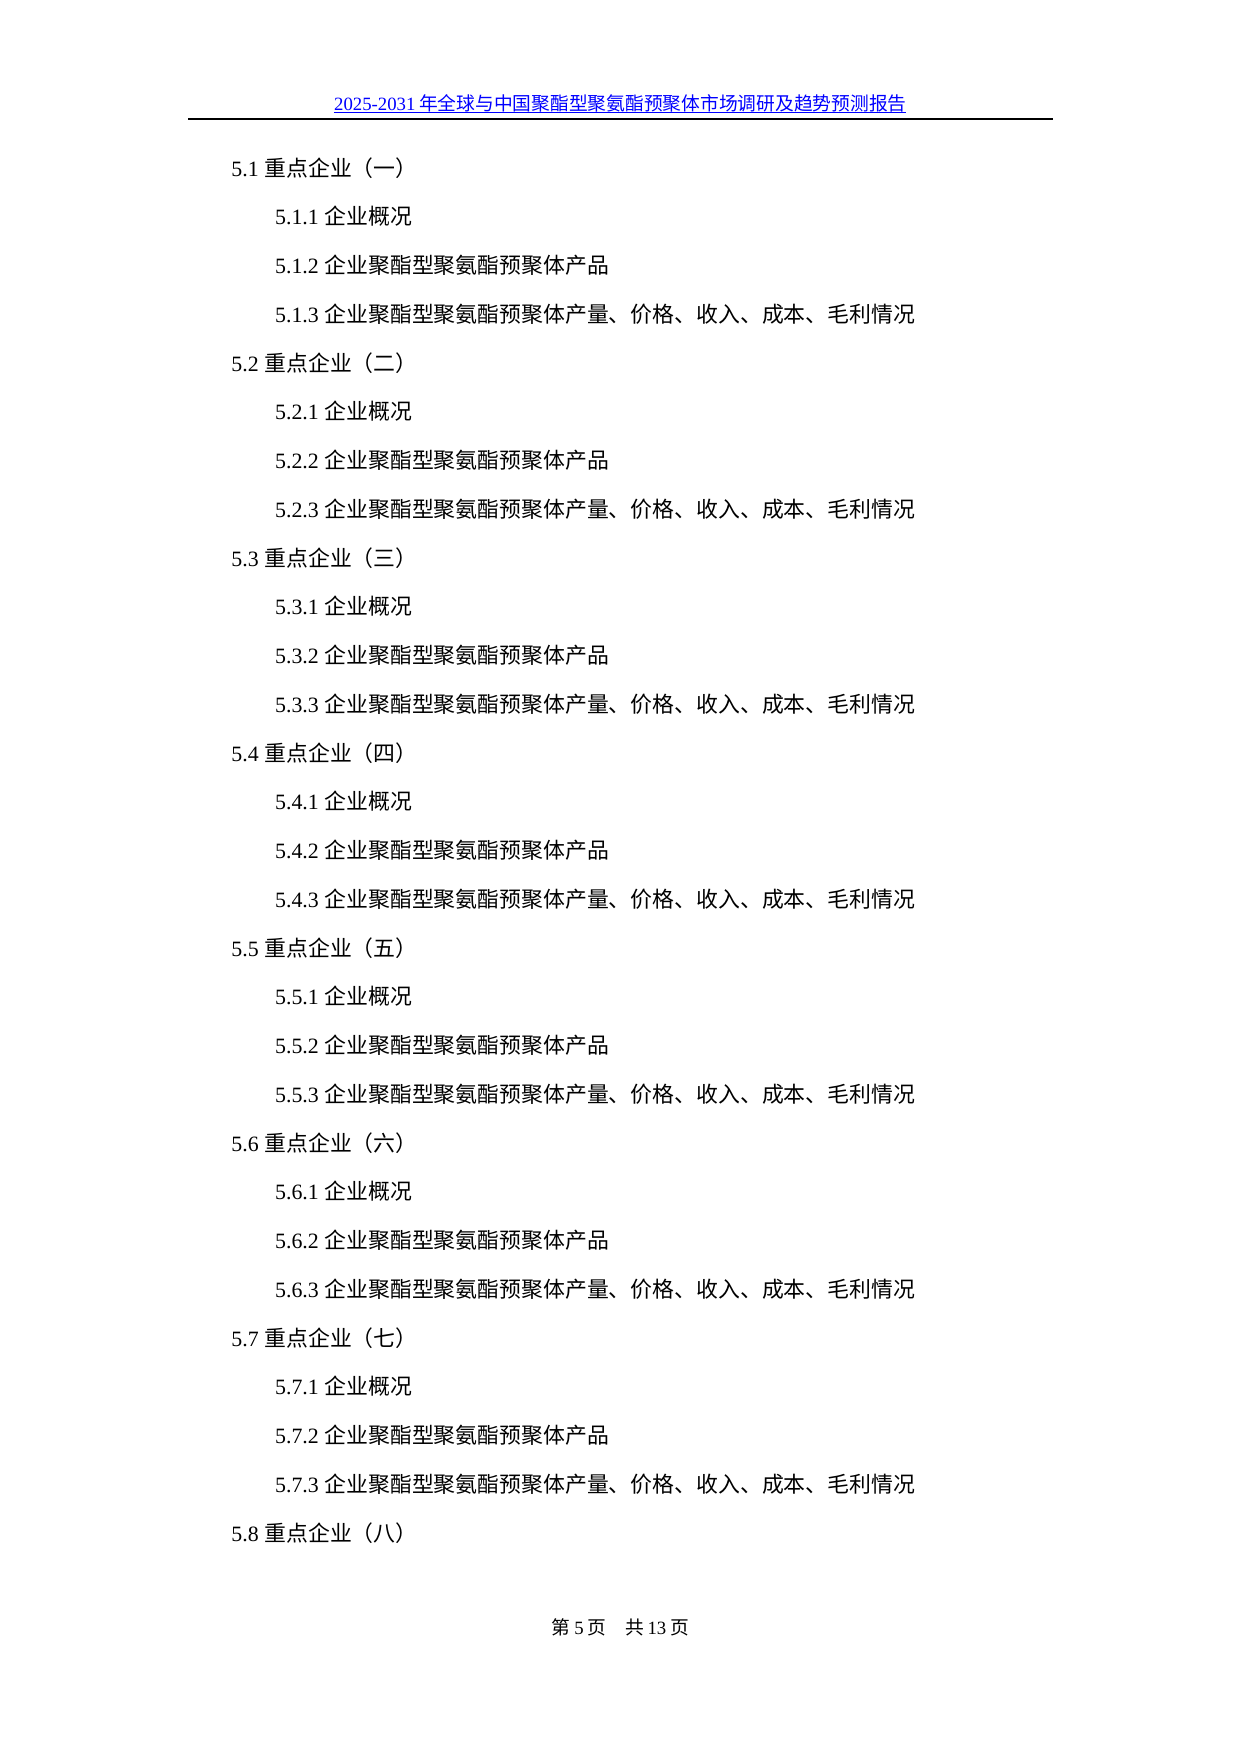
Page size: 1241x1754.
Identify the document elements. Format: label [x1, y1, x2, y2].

text [187, 150, 1053, 1548]
